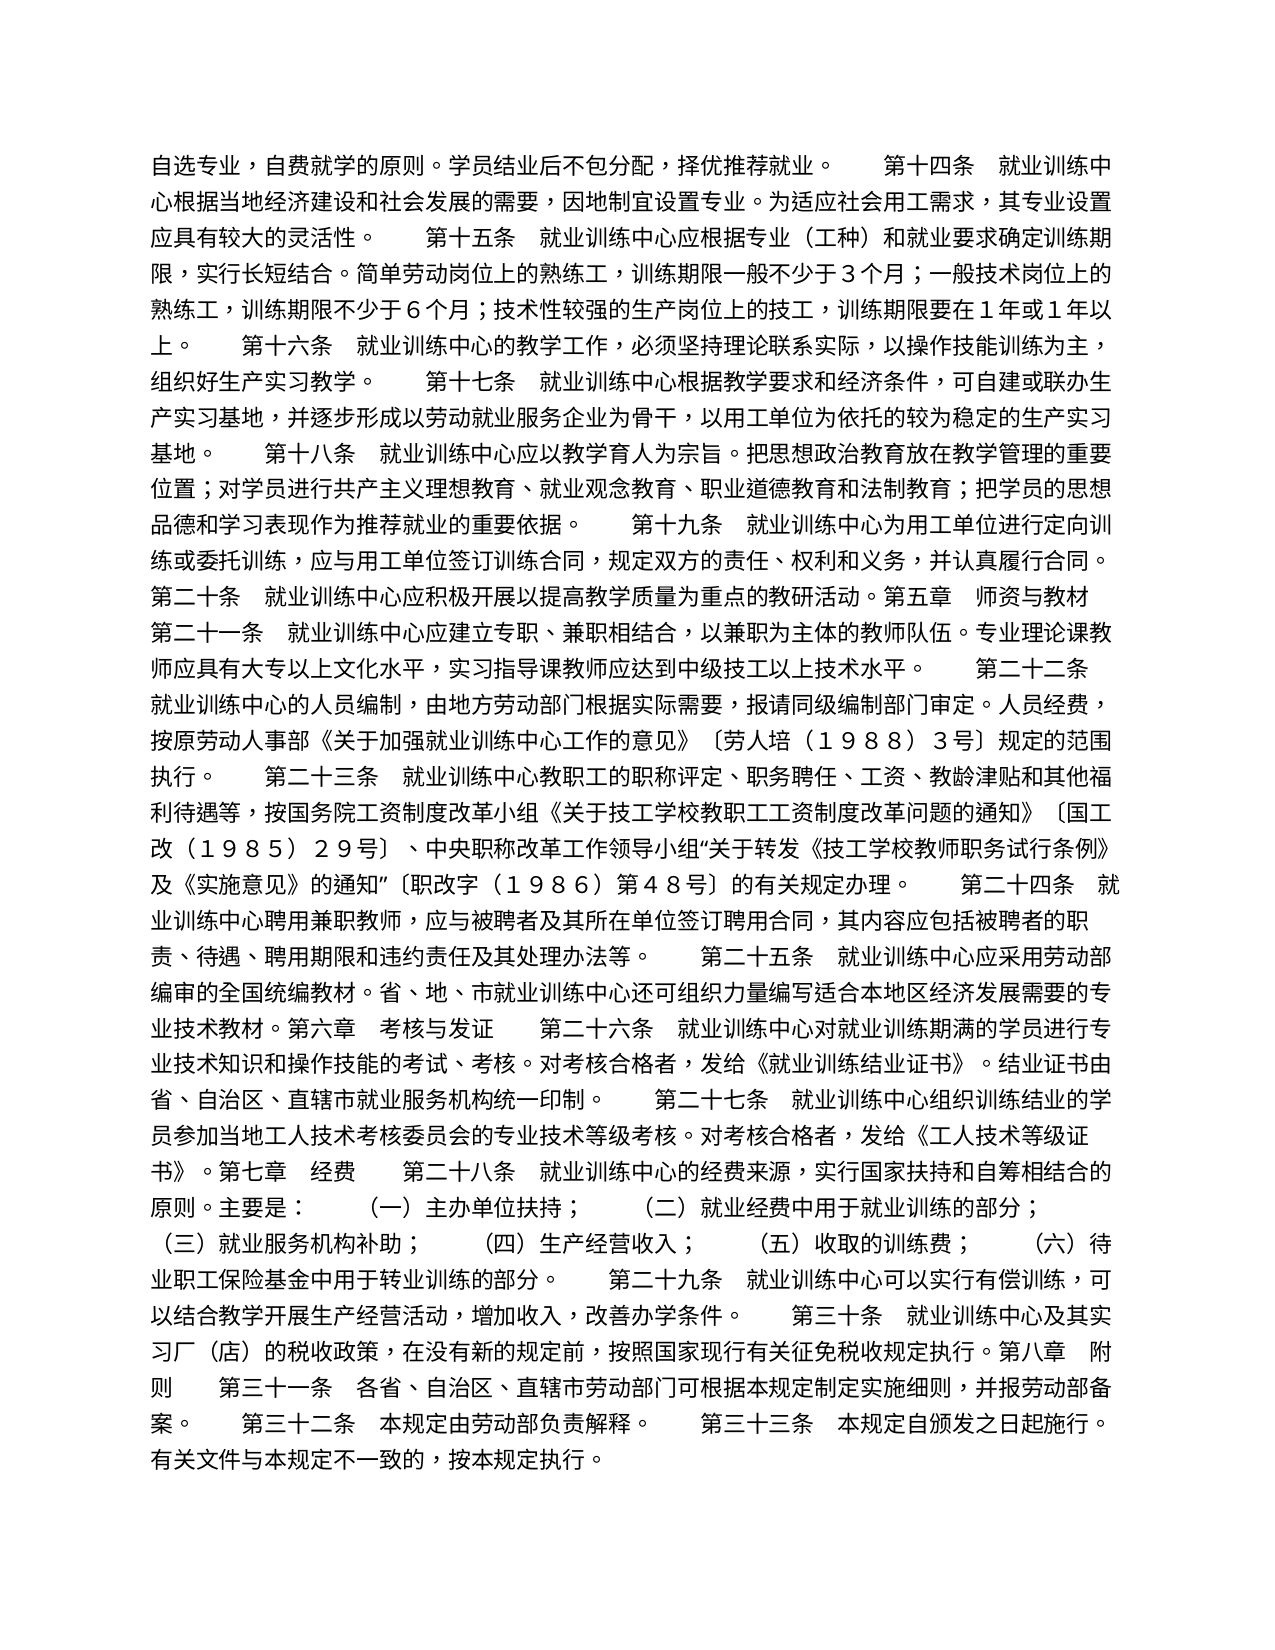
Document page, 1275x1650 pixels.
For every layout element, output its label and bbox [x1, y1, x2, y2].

text [150, 150, 1125, 1475]
